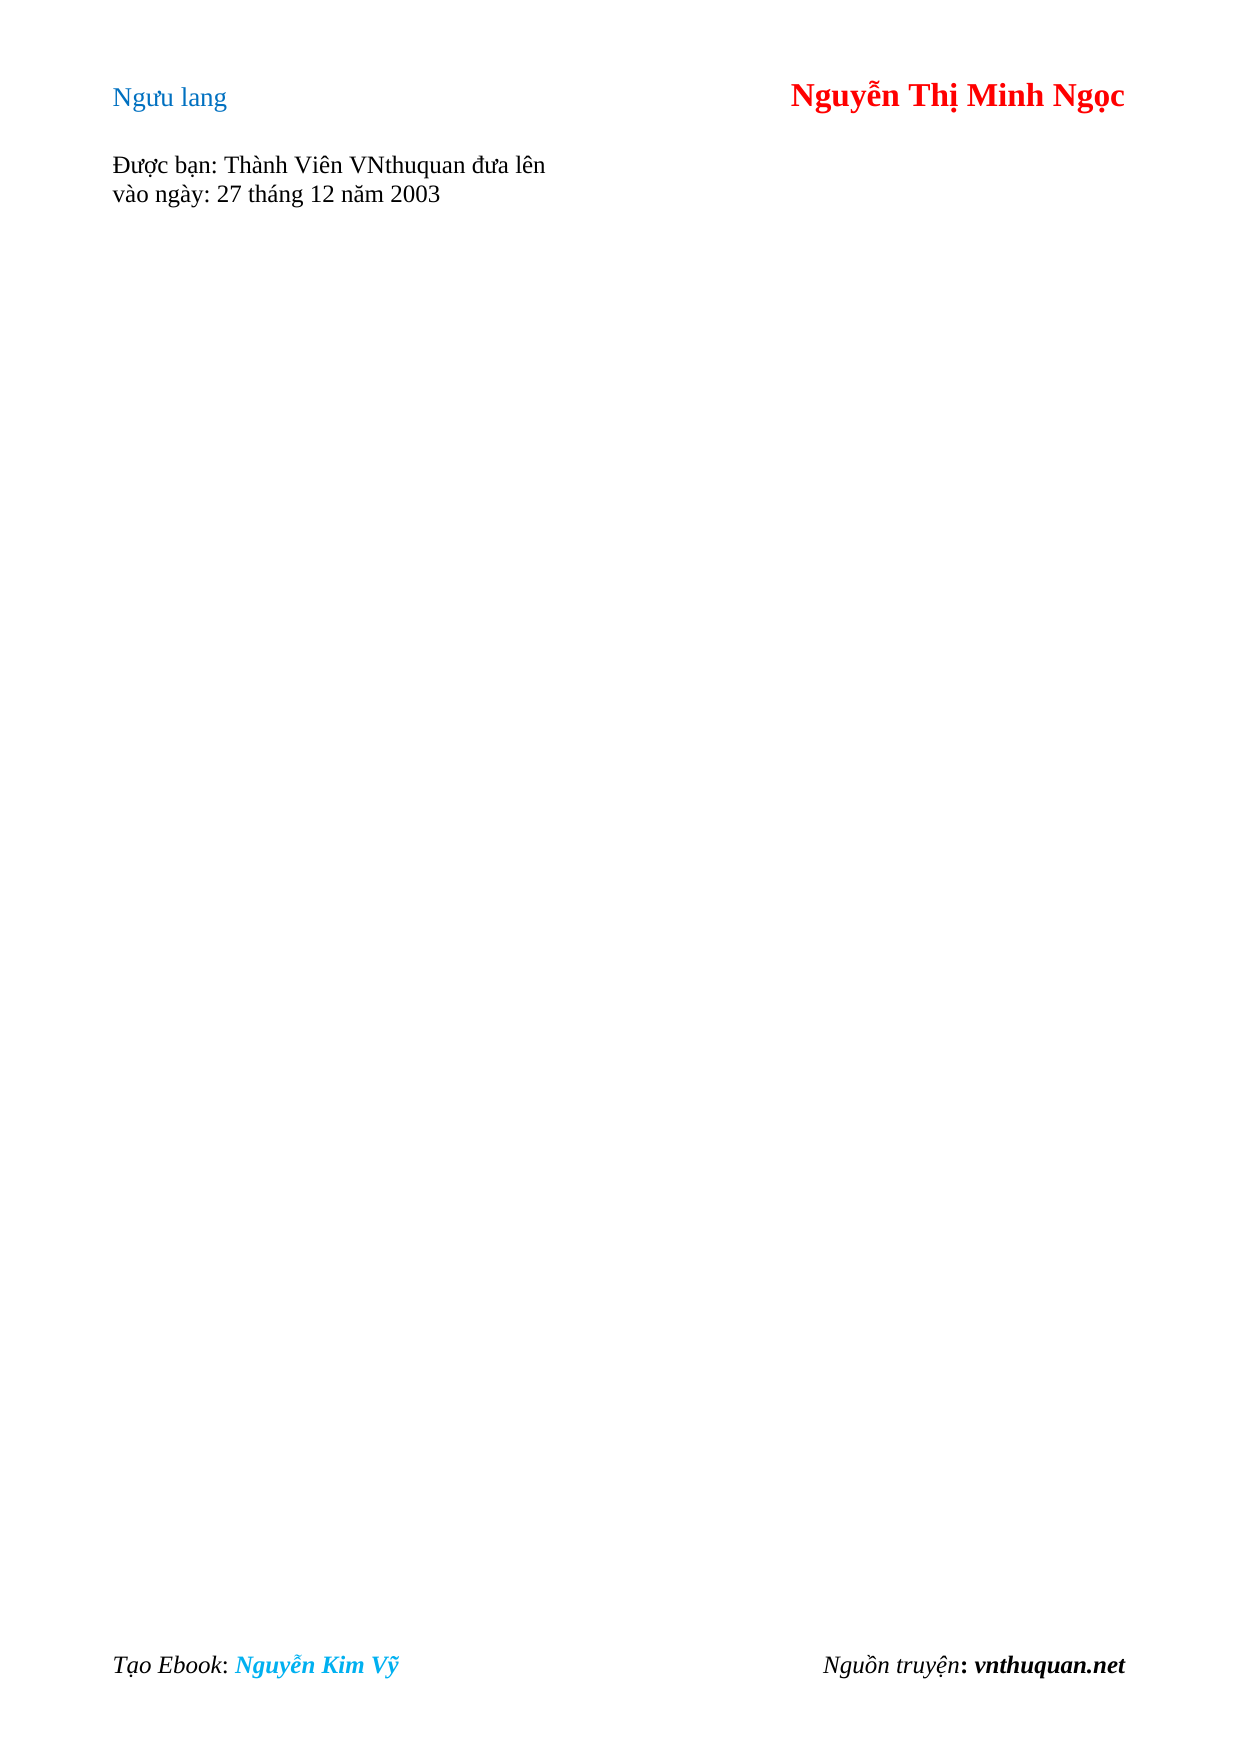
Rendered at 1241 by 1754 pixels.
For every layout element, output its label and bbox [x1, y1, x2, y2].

text [112, 150, 1128, 207]
